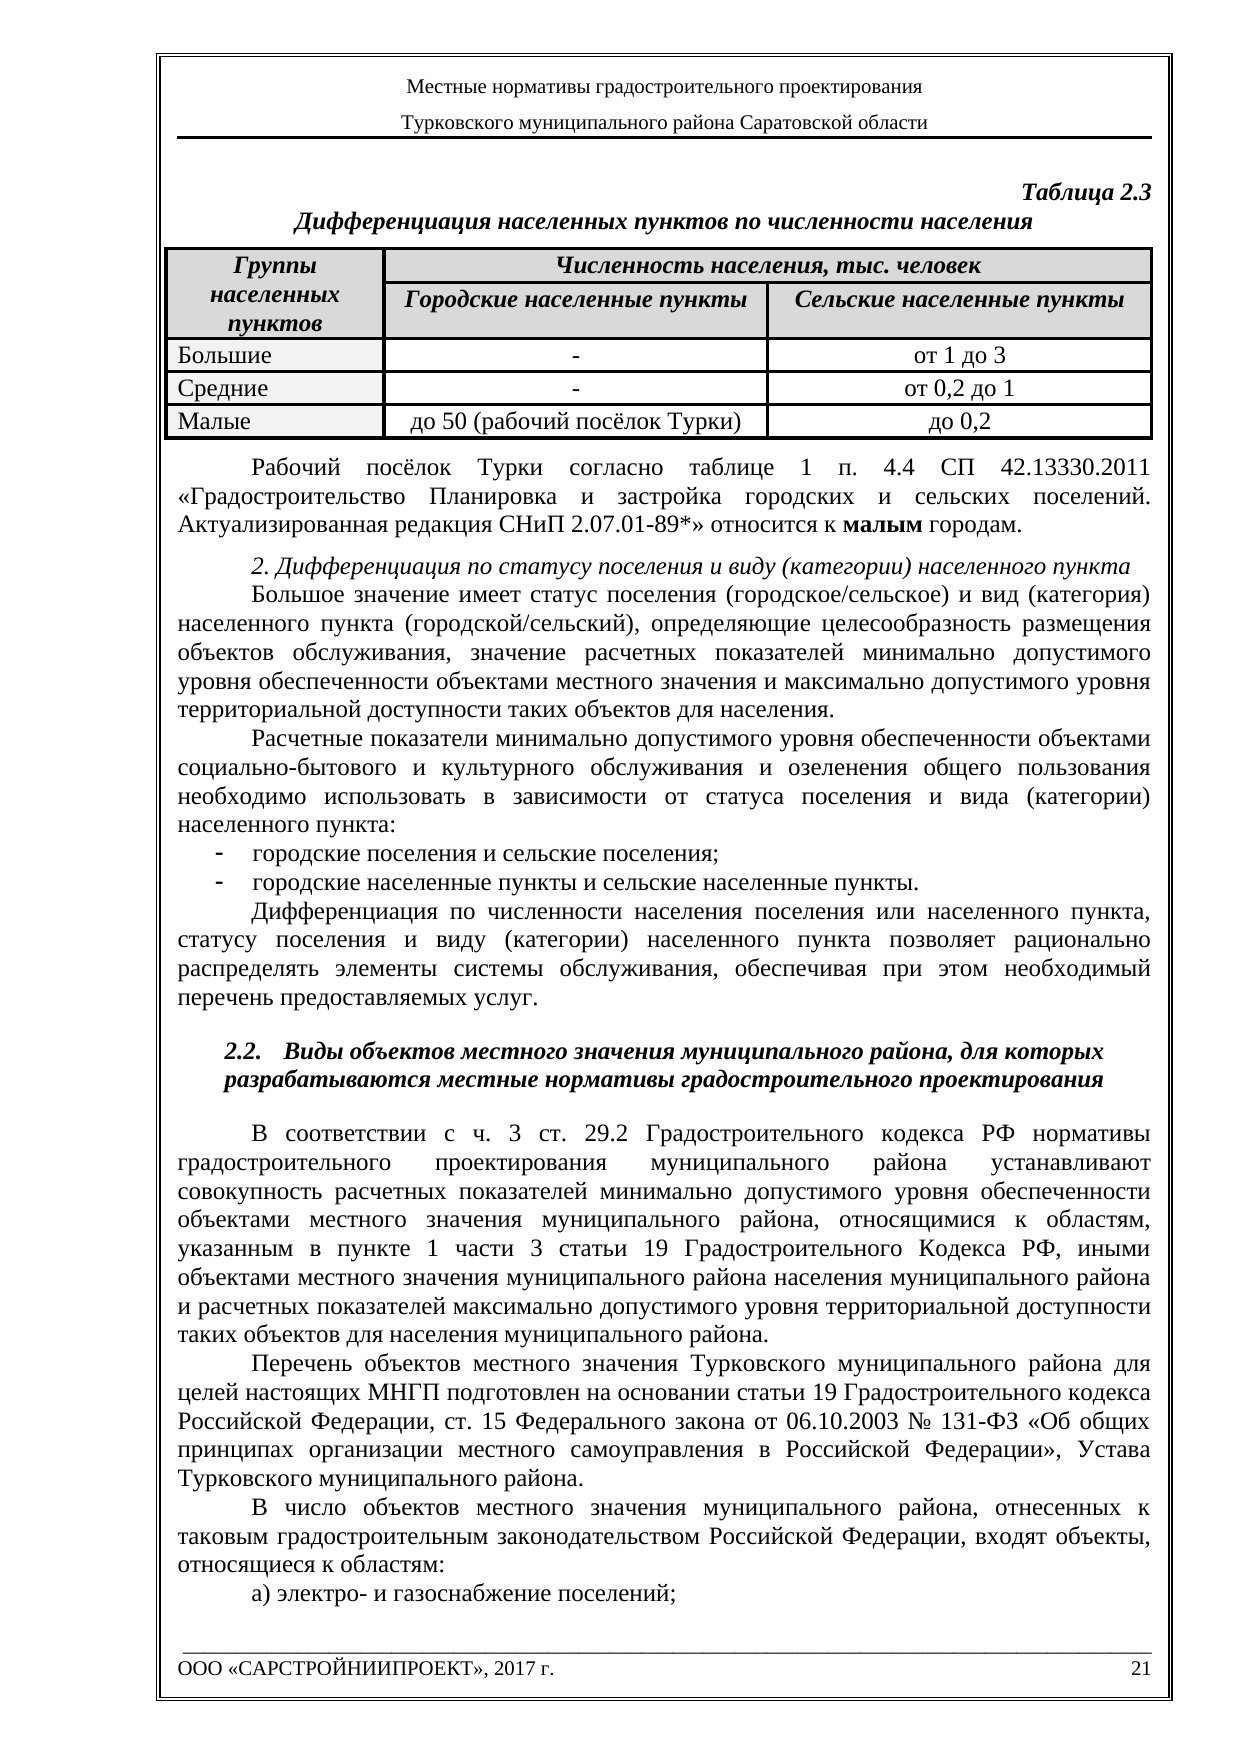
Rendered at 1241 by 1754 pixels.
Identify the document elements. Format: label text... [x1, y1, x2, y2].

text Таблица 2.3 [177, 177, 1152, 206]
list городские населенные пункты и сельские населенные пункты. [215, 867, 1152, 896]
table_cell Малые [168, 406, 382, 436]
text Большое значение имеет статус поселения (городское/сельское) и вид (категория) населенного пункта (городской/сельский), определяющие целесообразность размещения объектов обслуживания, значение расчетных показателей минимально допустимого уровня обеспеченности объектами местного значения и максимально допустимого уровня территориальной доступности таких объектов для населения. [177, 579, 1152, 723]
table_cell - [386, 373, 766, 403]
table_cell Большие [168, 340, 382, 370]
text В соответствии с ч. 3 ст. 29.2 Градостроительного кодекса РФ нормативы градостроительного проектирования муниципального района устанавливают совокупность расчетных показателей минимально допустимого уровня обеспеченности объектами местного значения муниципального района, относящимися к областям, указанным в пункте 1 части 3 статьи 19 Градостроительного Кодекса РФ, иными объектами местного значения муниципального района населения муниципального района и расчетных показателей максимально допустимого уровня территориальной доступности таких объектов для населения муниципального района. [177, 1118, 1152, 1348]
subtitle Виды объектов местного значения муниципального района, для которых разрабатываются местные нормативы градостроительного проектирования [177, 1036, 1152, 1093]
table_cell от 0,2 до 1 [769, 373, 1150, 403]
text Рабочий посёлок Турки согласно таблице 1 п. 4.4 СП 42.13330.2011 «Градостроительство Планировка и застройка городских и сельских поселений. Актуализированная редакция СНиП 2.07.01-89*» относится к малым городам. [177, 452, 1152, 538]
text Дифференциация населенных пунктов по численности населения [177, 206, 1152, 235]
list городские поселения и сельские поселения; [215, 838, 1152, 867]
text 2. Дифференциация по статусу поселения и виду (категории) населенного пункта [177, 551, 1152, 579]
table_cell до 50 (рабочий посёлок Турки) [386, 406, 766, 436]
table_cell Сельские населенные пункты [769, 284, 1150, 337]
table_cell от 1 до 3 [769, 340, 1150, 370]
table_header Группы населенных пунктов [168, 250, 382, 337]
table_cell Средние [168, 373, 382, 403]
table_cell - [386, 340, 766, 370]
table_cell Городские населенные пункты [386, 284, 766, 337]
text Расчетные показатели минимально допустимого уровня обеспеченности объектами социально-бытового и культурного обслуживания и озеленения общего пользования необходимо использовать в зависимости от статуса поселения и вида (категории) населенного пункта: [177, 723, 1152, 838]
table_cell до 0,2 [769, 406, 1150, 436]
text а) электро- и газоснабжение поселений; [177, 1578, 1152, 1607]
table_header Численность населения, тыс. человек [386, 250, 1150, 281]
text В число объектов местного значения муниципального района, отнесенных к таковым градостроительным законодательством Российской Федерации, входят объекты, относящиеся к областям: [177, 1492, 1152, 1578]
text Дифференциация по численности населения поселения или населенного пункта, статусу поселения и виду (категории) населенного пункта позволяет рационально распределять элементы системы обслуживания, обеспечивая при этом необходимый перечень предоставляемых услуг. [177, 896, 1152, 1011]
text Перечень объектов местного значения Турковского муниципального района для целей настоящих МНГП подготовлен на основании статьи 19 Градостроительного кодекса Российской Федерации, ст. 15 Федерального закона от 06.10.2003 № 131-ФЗ «Об общих принципах организации местного самоуправления в Российской Федерации», Устава Турковского муниципального района. [177, 1348, 1152, 1492]
